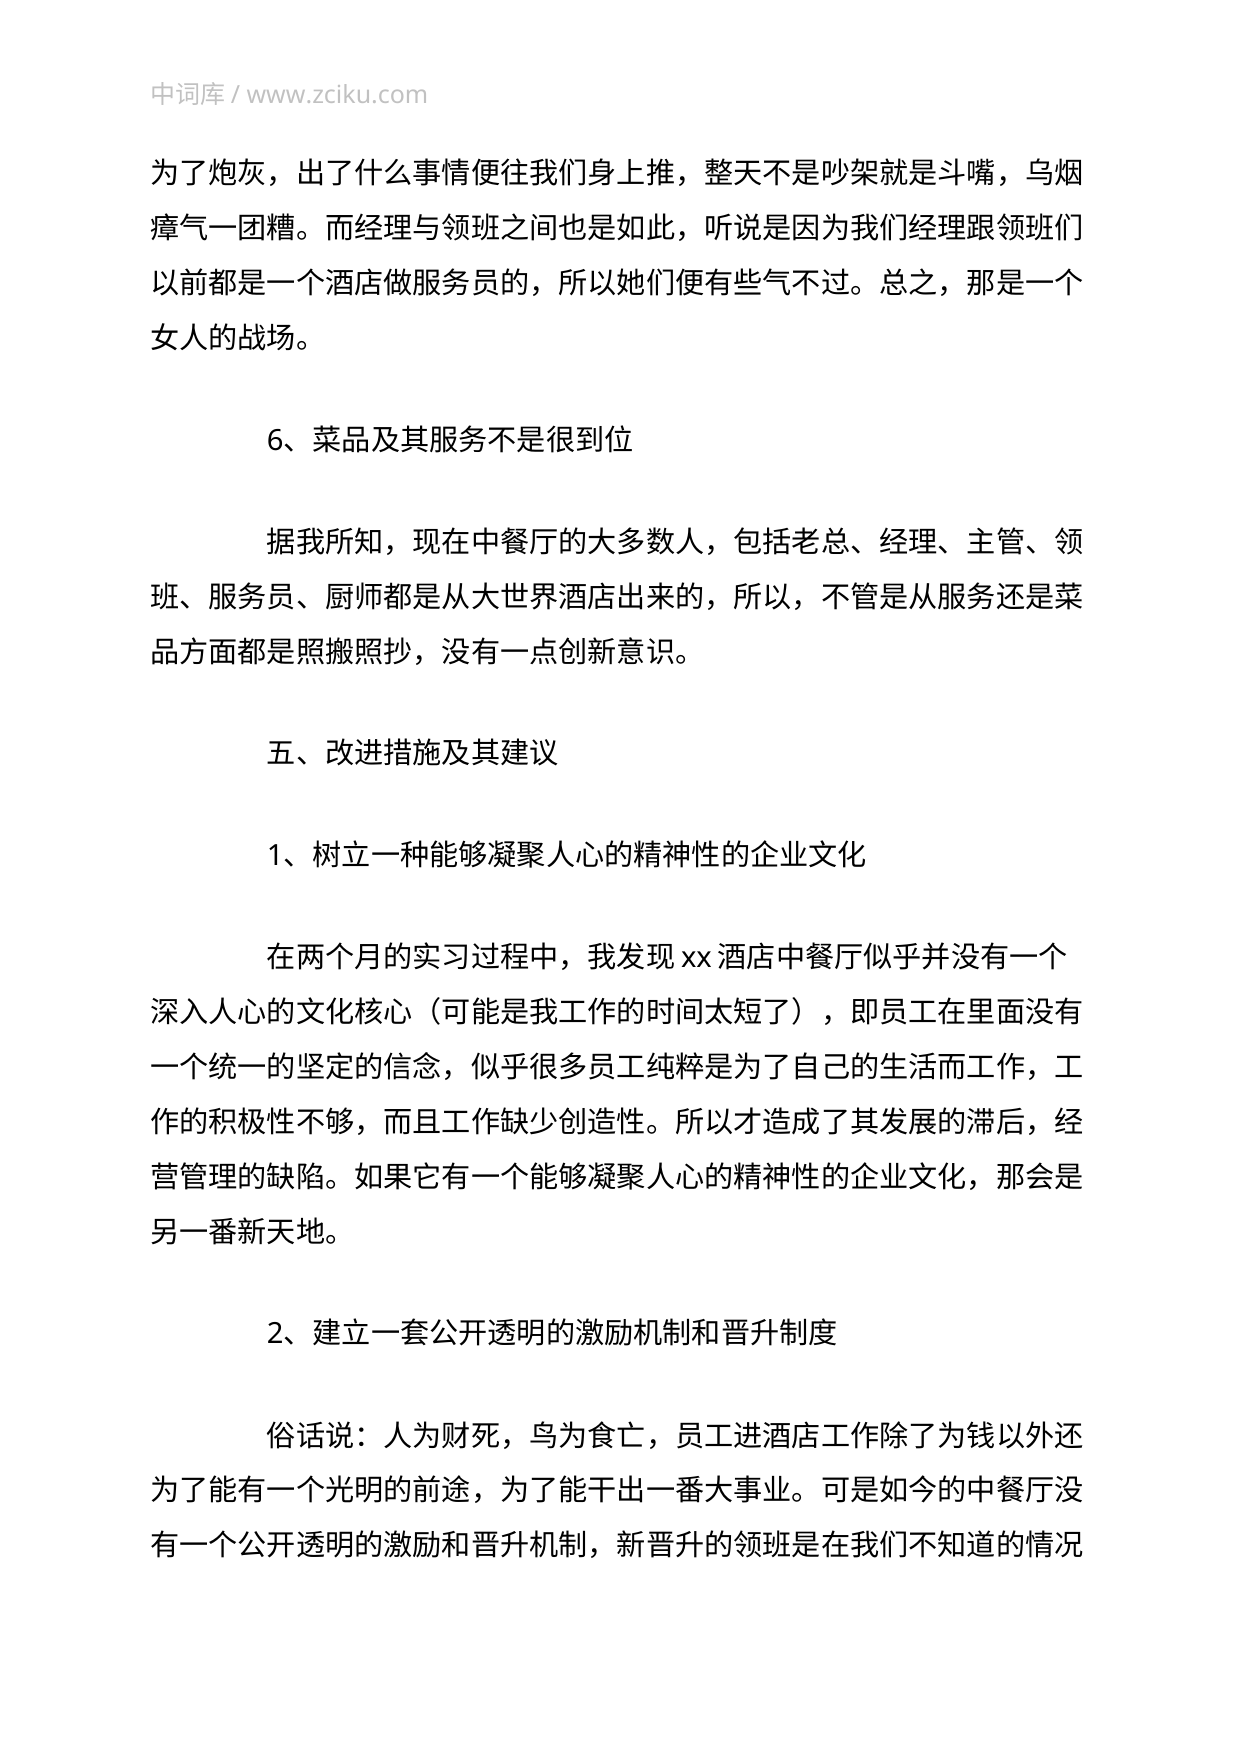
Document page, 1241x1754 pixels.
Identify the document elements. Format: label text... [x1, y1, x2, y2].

text 2、建立一套公开透明的激励机制和晋升制度 [150, 1310, 1090, 1352]
text 在两个月的实习过程中，我发现xx酒店中餐厅似乎并没有一个深入人心的文化核心（可能是我工作的时间太短了），即员工在里面没有一个统一的坚定的信念，似乎很多员工纯粹是为了自己的生活而工作，工作的积极性不够，而且工作缺少创造性。所以才造成了其发展的滞后，经营管理的缺陷。如果它有一个能够凝聚人心的精神性的企业文化，那会是另一番新天地。 [150, 934, 1090, 1251]
text 五、改进措施及其建议 [150, 730, 1090, 772]
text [150, 150, 1090, 357]
text 6、菜品及其服务不是很到位 [150, 416, 1090, 459]
text 据我所知，现在中餐厅的大多数人，包括老总、经理、主管、领班、服务员、厨师都是从大世界酒店出来的，所以，不管是从服务还是菜品方面都是照搬照抄，没有一点创新意识。 [150, 518, 1090, 671]
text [150, 1412, 1090, 1564]
text 1、树立一种能够凝聚人心的精神性的企业文化 [150, 832, 1090, 874]
